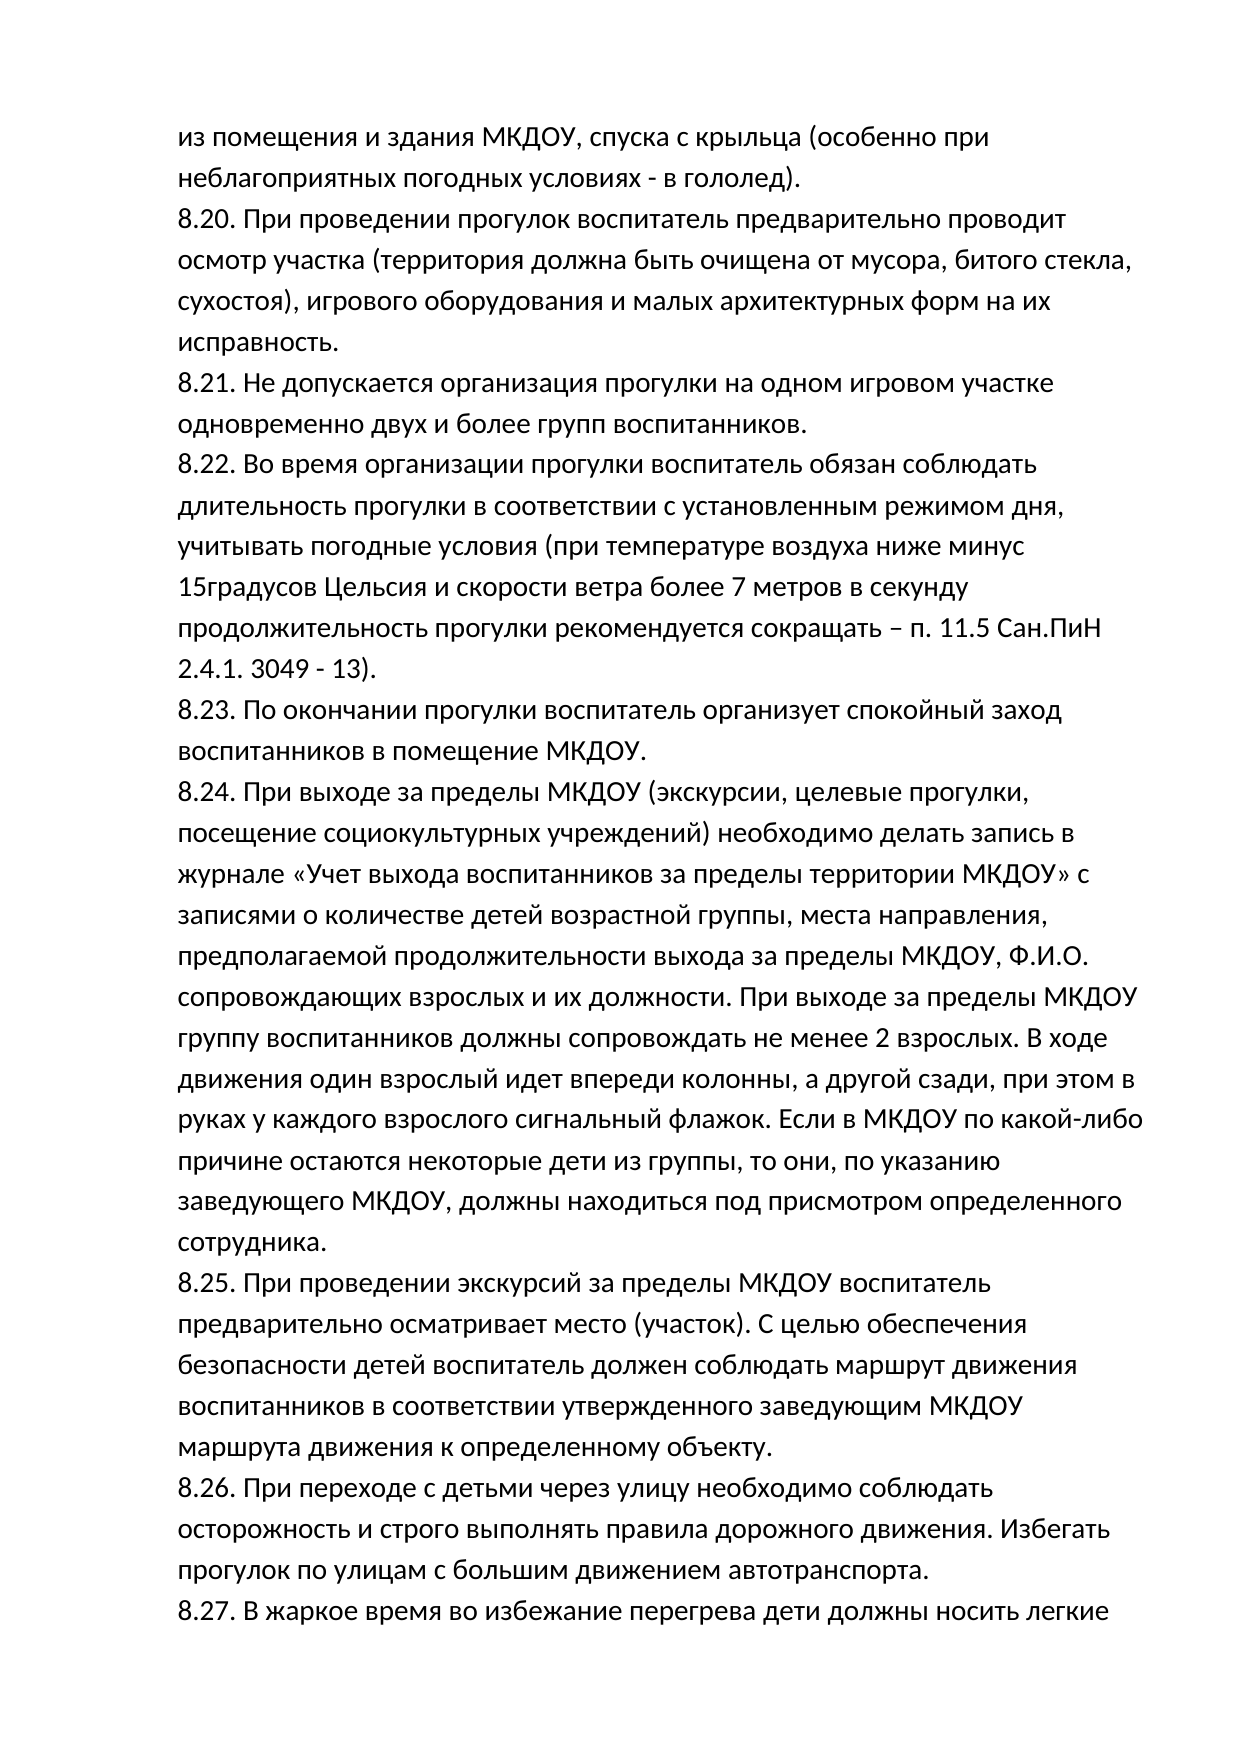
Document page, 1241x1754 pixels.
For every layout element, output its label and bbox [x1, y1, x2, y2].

text [177, 118, 1152, 1627]
